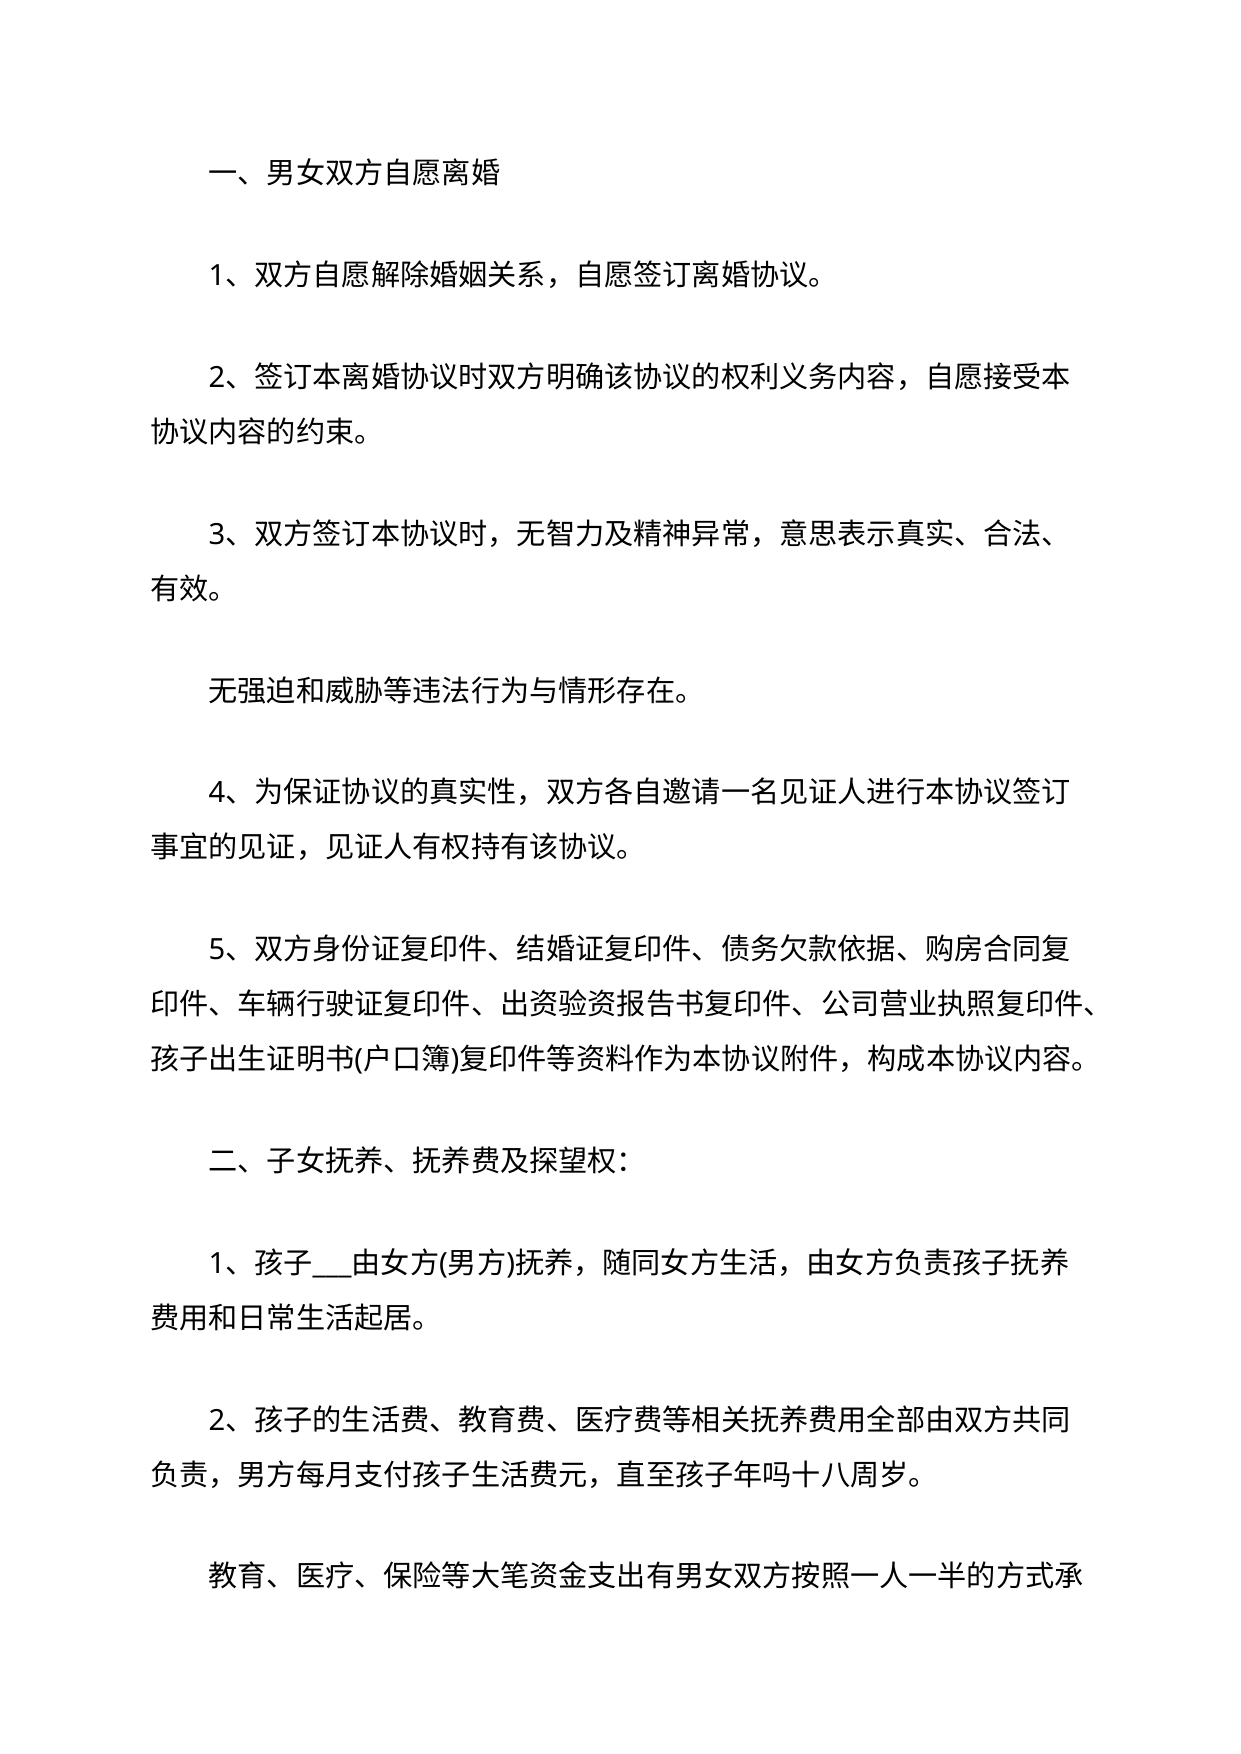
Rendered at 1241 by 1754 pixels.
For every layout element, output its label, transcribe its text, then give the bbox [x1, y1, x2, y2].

text 无强迫和威胁等违法行为与情形存在。 [150, 667, 1090, 709]
text 1、孩子___由女方(男方)抚养，随同女方生活，由女方负责孩子抚养费用和日常生活起居。 [150, 1239, 1090, 1337]
text 2、签订本离婚协议时双方明确该协议的权利义务内容，自愿接受本协议内容的约束。 [150, 354, 1090, 451]
text 3、双方签订本协议时，无智力及精神异常，意思表示真实、合法、有效。 [150, 511, 1090, 608]
text 1、双方自愿解除婚姻关系，自愿签订离婚协议。 [150, 252, 1090, 294]
text 4、为保证协议的真实性，双方各自邀请一名见证人进行本协议签订事宜的见证，见证人有权持有该协议。 [150, 769, 1090, 866]
text 5、双方身份证复印件、结婚证复印件、债务欠款依据、购房合同复印件、车辆行驶证复印件、出资验资报告书复印件、公司营业执照复印件、孩子出生证明书(户口簿)复印件等资料作为本协议附件，构成本协议内容。 [150, 926, 1090, 1078]
text 二、子女抚养、抚养费及探望权： [150, 1138, 1090, 1180]
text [150, 1553, 1090, 1595]
text 2、孩子的生活费、教育费、医疗费等相关抚养费用全部由双方共同负责，男方每月支付孩子生活费元，直至孩子年吗十八周岁。 [150, 1396, 1090, 1493]
text 一、男女双方自愿离婚 [150, 150, 1090, 192]
